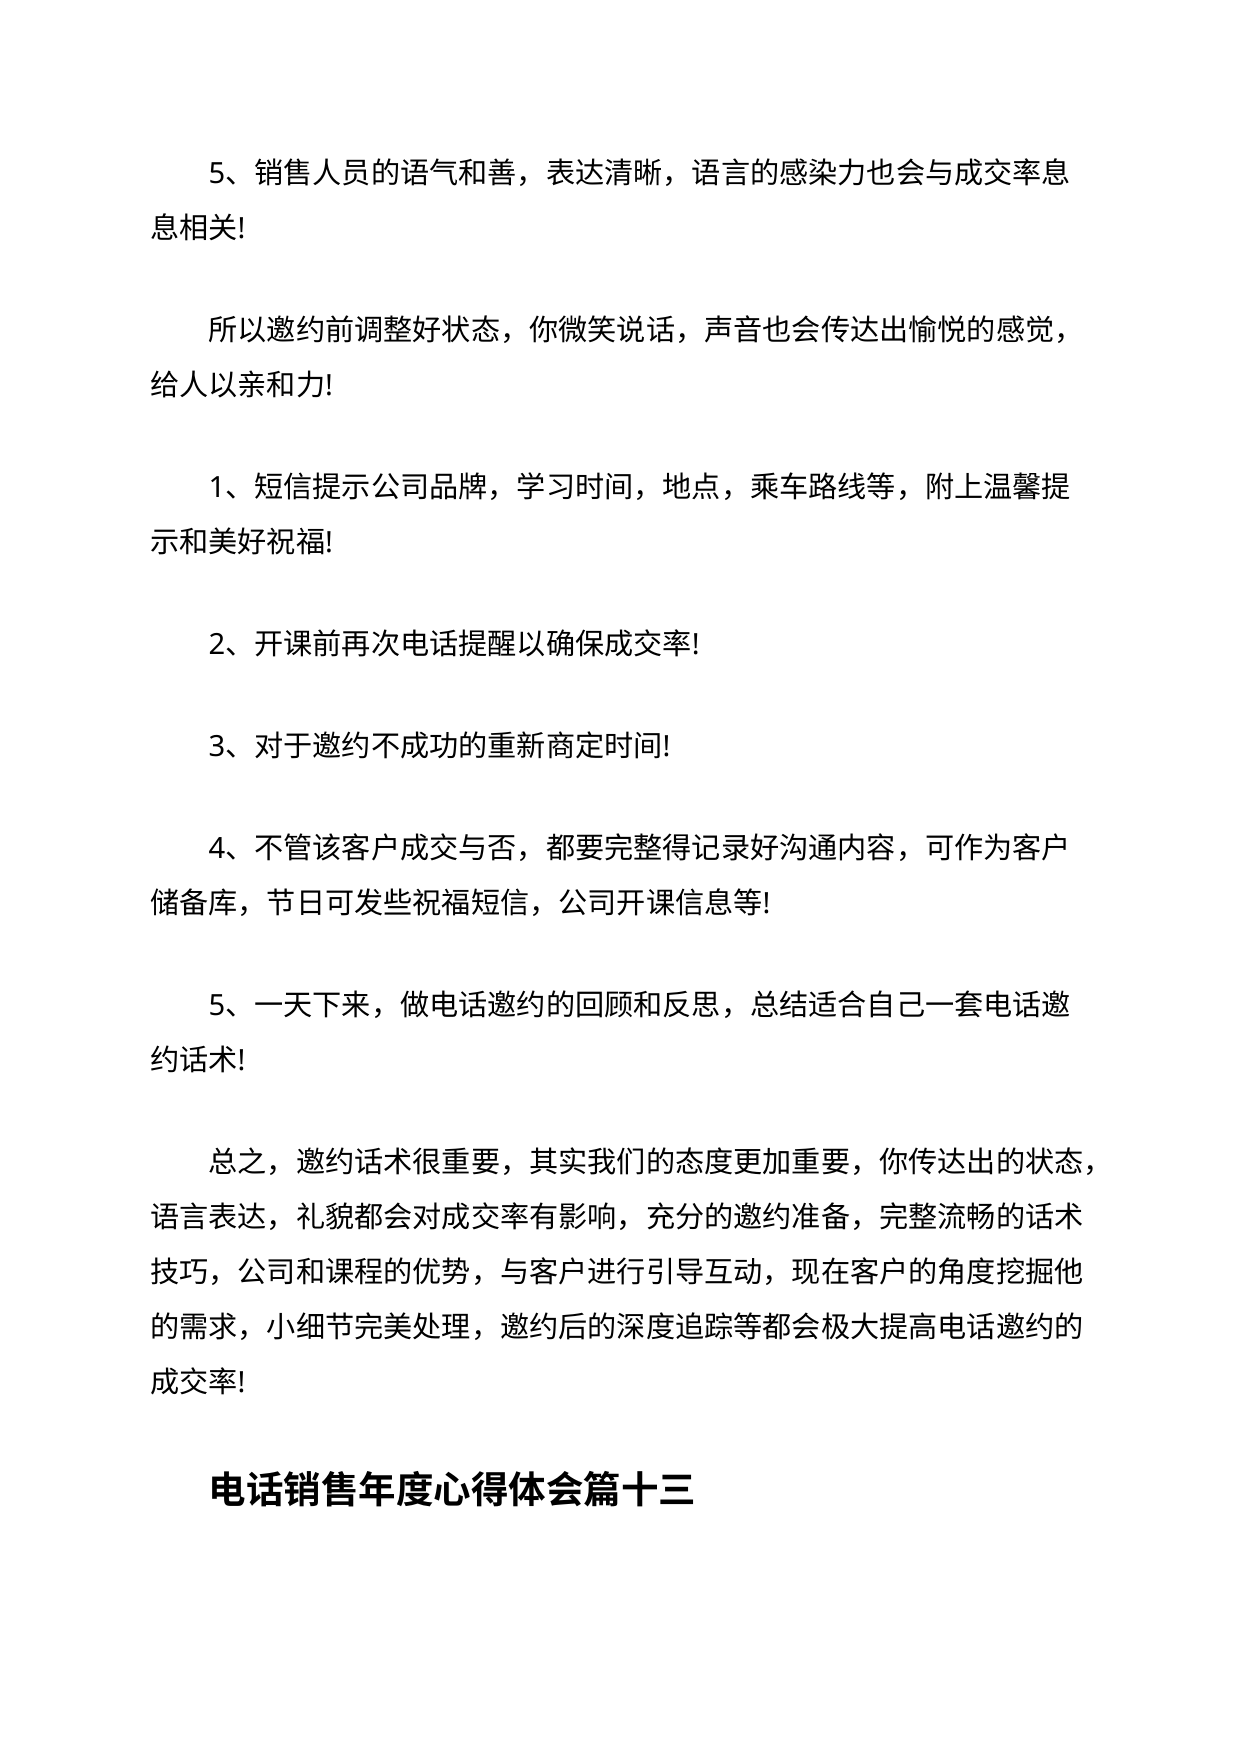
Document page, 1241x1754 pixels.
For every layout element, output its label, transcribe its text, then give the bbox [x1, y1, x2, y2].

text 4、不管该客户成交与否，都要完整得记录好沟通内容，可作为客户储备库，节日可发些祝福短信，公司开课信息等! [150, 825, 1090, 922]
text 总之，邀约话术很重要，其实我们的态度更加重要，你传达出的状态，语言表达，礼貌都会对成交率有影响，充分的邀约准备，完整流畅的话术技巧，公司和课程的优势，与客户进行引导互动，现在客户的角度挖掘他的需求，小细节完美处理，邀约后的深度追踪等都会极大提高电话邀约的成交率! [150, 1139, 1090, 1401]
text 电话销售年度心得体会篇十三 [150, 1460, 1090, 1514]
text 5、销售人员的语气和善，表达清晰，语言的感染力也会与成交率息息相关! [150, 150, 1090, 247]
text 所以邀约前调整好状态，你微笑说话，声音也会传达出愉悦的感觉，给人以亲和力! [150, 307, 1090, 404]
text 3、对于邀约不成功的重新商定时间! [150, 723, 1090, 765]
text 5、一天下来，做电话邀约的回顾和反思，总结适合自己一套电话邀约话术! [150, 982, 1090, 1079]
text 2、开课前再次电话提醒以确保成交率! [150, 621, 1090, 663]
text 1、短信提示公司品牌，学习时间，地点，乘车路线等，附上温馨提示和美好祝福! [150, 464, 1090, 561]
